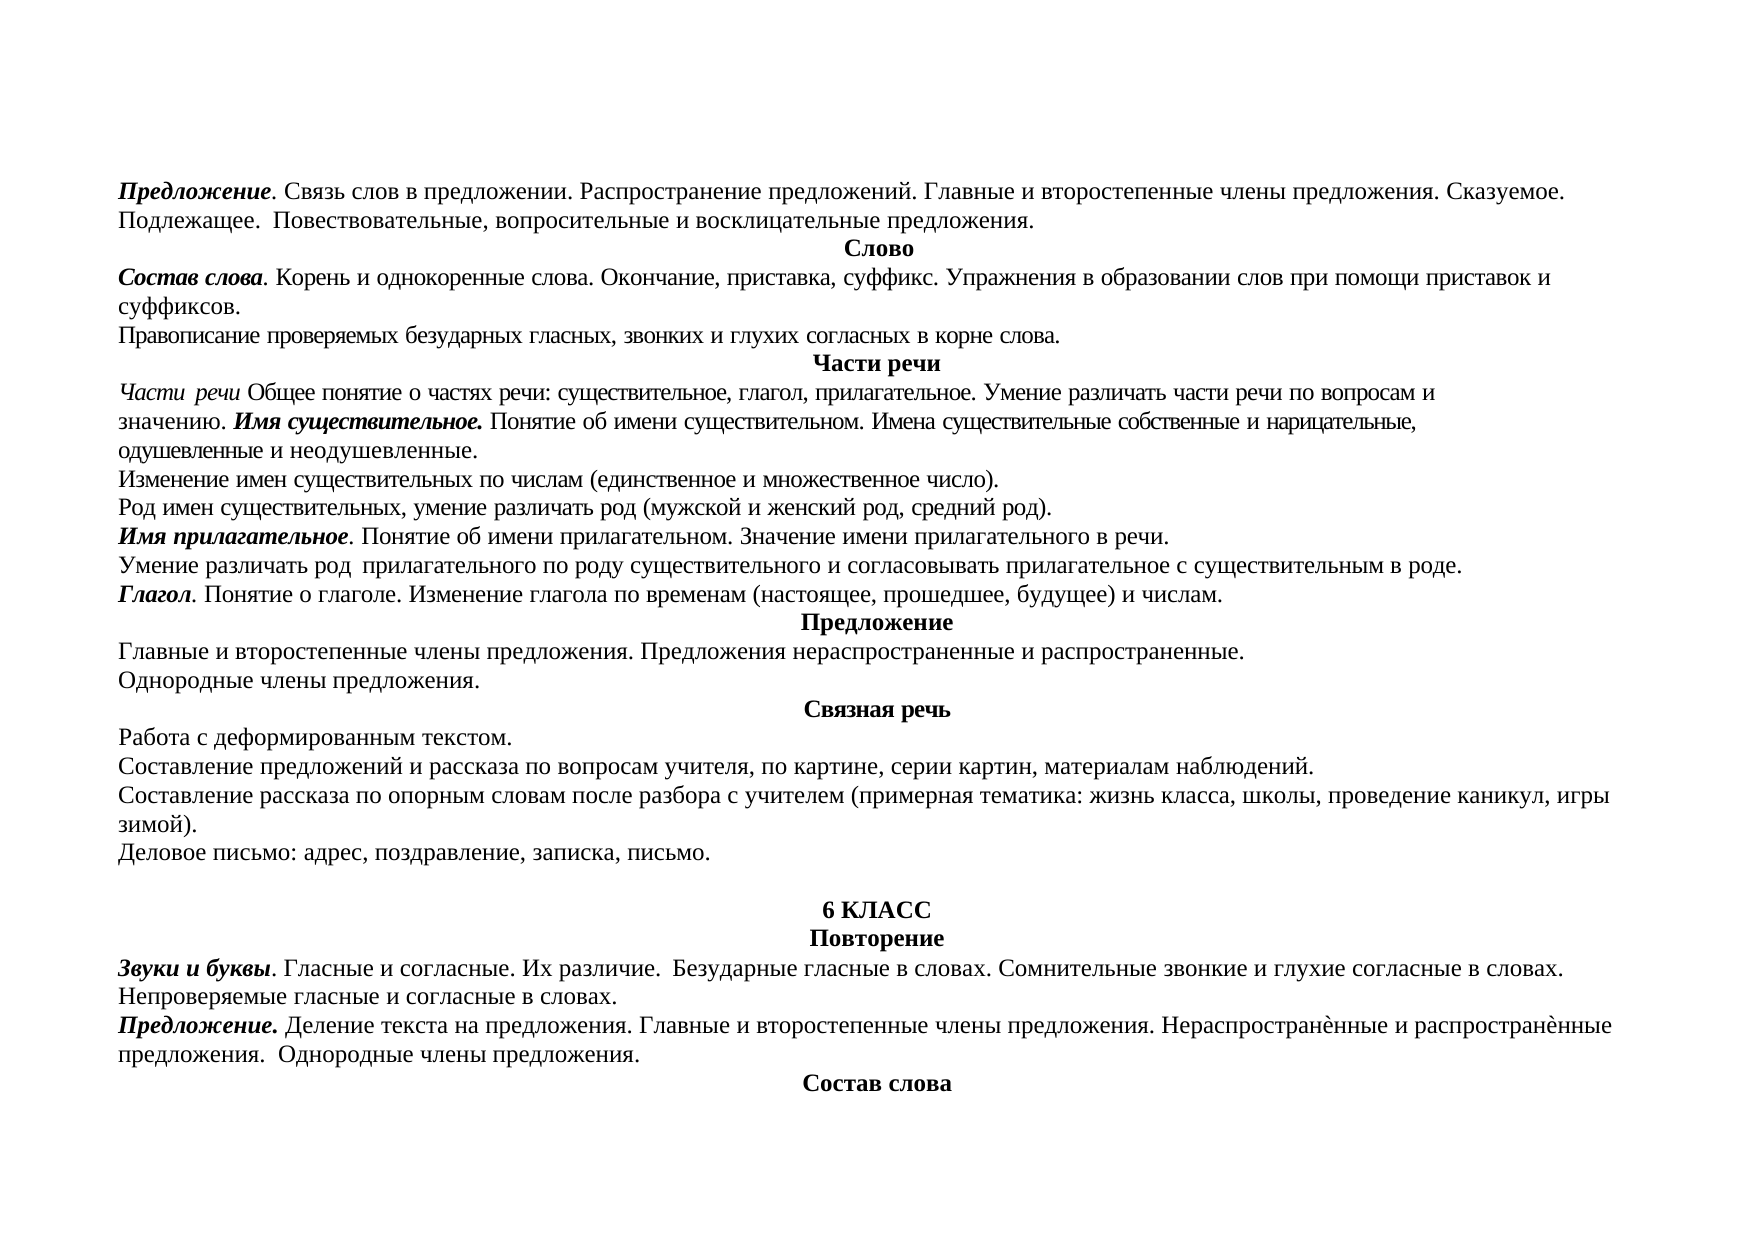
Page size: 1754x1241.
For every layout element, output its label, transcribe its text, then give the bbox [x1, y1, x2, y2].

text Звуки и буквы. Гласные и согласные. Их различие. Безударные гласные в словах. Сомнительные звонкие и глухие согласные в словах. Непроверяемые гласные и согласные в словах. [118, 953, 1666, 1010]
text Умение различать род прилагательного по роду существительного и согласовывать прилагательное с существительным в роде. [118, 550, 1666, 579]
subtitle Связная речь [349, 694, 1406, 723]
text Деловое письмо: адрес, поздравление, записка, письмо. [118, 837, 1666, 866]
text Составление предложений и рассказа по вопросам учителя, по картине, серии картин, материалам наблюдений. [118, 751, 1666, 780]
text Главные и второстепенные члены предложения. Предложения нераспространенные и распространенные. Однородные члены предложения. [118, 636, 1374, 694]
text Составление рассказа по опорным словам после разбора с учителем (примерная тематика: жизнь класса, школы, проведение каникул, игры зимой). [118, 780, 1612, 837]
text Повторение [809, 924, 1666, 953]
text Предложение. Связь слов в предложении. Распространение предложений. Главные и второстепенные члены предложения. Сказуемое. Подлежащее. Повествовательные, вопросительные и восклицательные предложения. [118, 176, 1666, 233]
subtitle Слово [843, 234, 1666, 262]
text Состав слова. Корень и однокоренные слова. Окончание, приставка, суффикс. Упражнения в образовании слов при помощи приставок и суффиксов. [118, 262, 1613, 320]
text Правописание проверяемых безударных гласных, звонких и глухих согласных в корне слова. [118, 320, 1666, 349]
subtitle Состав слова [349, 1068, 1404, 1097]
text Глагол. Понятие о глаголе. Изменение глагола по временам (настоящее, прошедшее, будущее) и числам. [118, 579, 1666, 607]
subtitle Части речи [813, 349, 1666, 377]
subtitle КЛАСС [822, 896, 1666, 924]
text Части речи Общее понятие о частях речи: существительное, глагол, прилагательное. Умение различать части речи по вопросам и значению. Имя существительное. Понятие об имени существительном. Имена существительные собственные и нарицательные, одушевленные и неодушевленные. [118, 377, 1522, 464]
text Род имен существительных, умение различать род (мужской и женский род, средний род). [118, 492, 1666, 521]
text Изменение имен существительных по числам (единственное и множественное число). [118, 464, 1666, 492]
text Имя прилагательное. Понятие об имени прилагательном. Значение имени прилагательного в речи. [118, 521, 1666, 550]
subtitle Предложение [801, 608, 1666, 636]
text Предложение. Деление текста на предложения. Главные и второстепенные члены предложения. Нераспространѐнные и распространѐнные предложения. Однородные члены предложения. [118, 1010, 1666, 1068]
text Работа с деформированным текстом. [62, 723, 568, 751]
